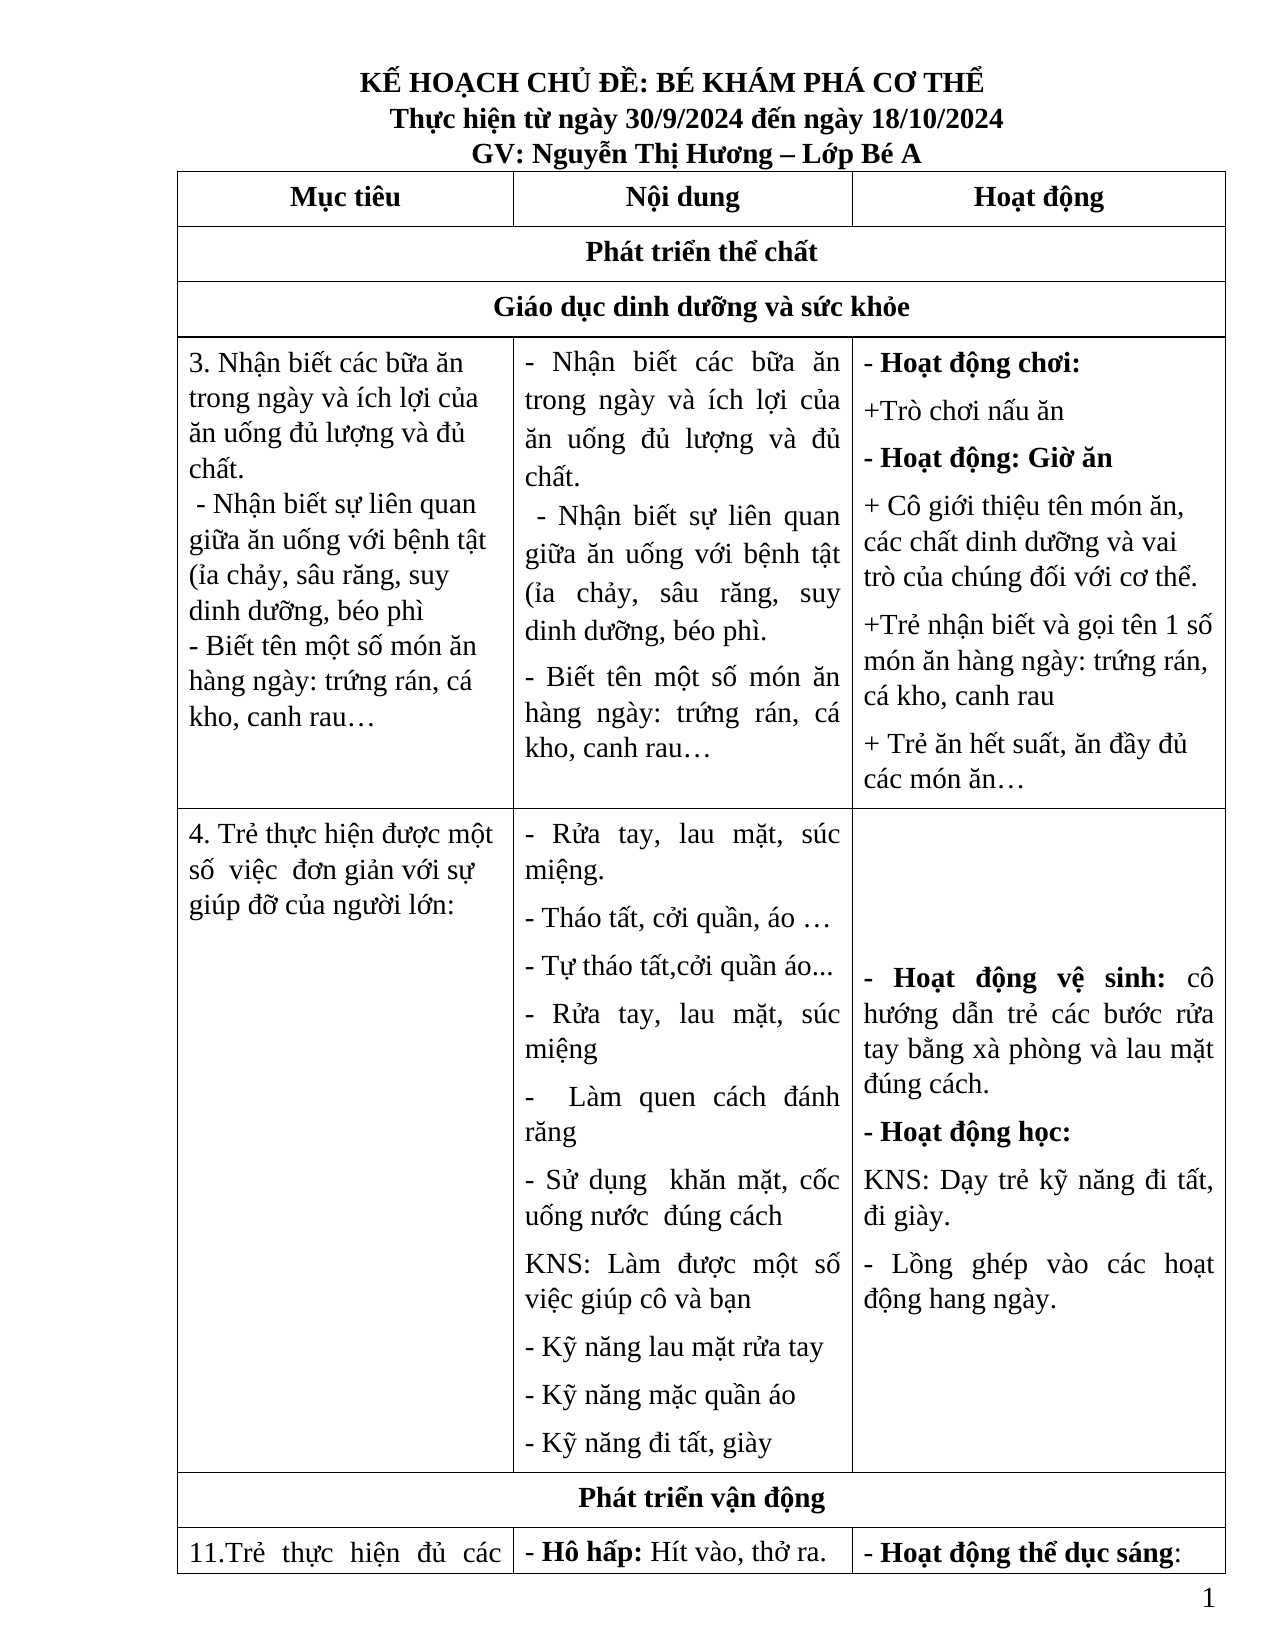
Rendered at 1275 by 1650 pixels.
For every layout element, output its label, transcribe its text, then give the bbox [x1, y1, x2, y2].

table_cell 3. Nhận biết các bữa ăn trong ngày và ích lợi của ăn uống đủ lượng và đủ chất. - Nhận biết sự liên quan giữa ăn uống với bệnh tật (ỉa chảy, sâu răng, suy dinh dưỡng, béo phì - Biết tên một số món ăn hàng ngày: trứng rán, cá kho, canh rau… [178, 338, 513, 808]
table_cell - Nhận biết các bữa ăn trong ngày và ích lợi của ăn uống đủ lượng và đủ chất. - Nhận biết sự liên quan giữa ăn uống với bệnh tật (ỉa chảy, sâu răng, suy dinh dưỡng, béo phì. - Biết tên một số món ăn hàng ngày: trứng rán, cá kho, canh rau… [514, 338, 852, 808]
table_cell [853, 1528, 1225, 1573]
table_cell - Hoạt động vệ sinh: cô hướng dẫn trẻ các bước rửa tay bằng xà phòng và lau mặt đúng cách. - Hoạt động học: KNS: Dạy trẻ kỹ năng đi tất, đi giày. - Lồng ghép vào các hoạt động hang ngày. [853, 809, 1225, 1472]
table_header Nội dung [514, 172, 852, 226]
table_header Mục tiêu [178, 172, 513, 226]
table_cell - Hoạt động chơi: +Trò chơi nấu ăn - Hoạt động: Giờ ăn + Cô giới thiệu tên món ăn, các chất dinh dưỡng và vai trò của chúng đối với cơ thể. +Trẻ nhận biết và gọi tên 1 số món ăn hàng ngày: trứng rán, cá kho, canh rau + Trẻ ăn hết suất, ăn đầy đủ các món ăn… [853, 338, 1225, 808]
table_cell Phát triển thể chất [178, 227, 1225, 281]
table_cell Phát triển vận động [178, 1473, 1225, 1527]
table_cell Giáo dục dinh dưỡng và sức khỏe [178, 282, 1225, 336]
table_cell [178, 1528, 513, 1573]
table_cell 4. Trẻ thực hiện được một số việc đơn giản với sự giúp đỡ của người lớn: [178, 809, 513, 1472]
text KẾ HOẠCH CHỦ ĐỀ: BÉ KHÁM PHÁ CƠ THỂ [177, 64, 1092, 100]
table_cell - Rửa tay, lau mặt, súc miệng. - Tháo tất, cởi quần, áo … - Tự tháo tất,cởi quần áo... - Rửa tay, lau mặt, súc miệng - Làm quen cách đánh răng - Sử dụng khăn mặt, cốc uống nước đúng cách KNS: Làm được một số việc giúp cô và bạn - Kỹ năng lau mặt rửa tay - Kỹ năng mặc quần áo - Kỹ năng đi tất, giày [514, 809, 852, 1472]
text GV: Nguyễn Thị Hương – Lớp Bé A [177, 135, 1216, 171]
table_header Hoạt động [853, 172, 1225, 226]
text Thực hiện từ ngày 30/9/2024 đến ngày 18/10/2024 [177, 100, 1216, 135]
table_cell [514, 1528, 852, 1573]
